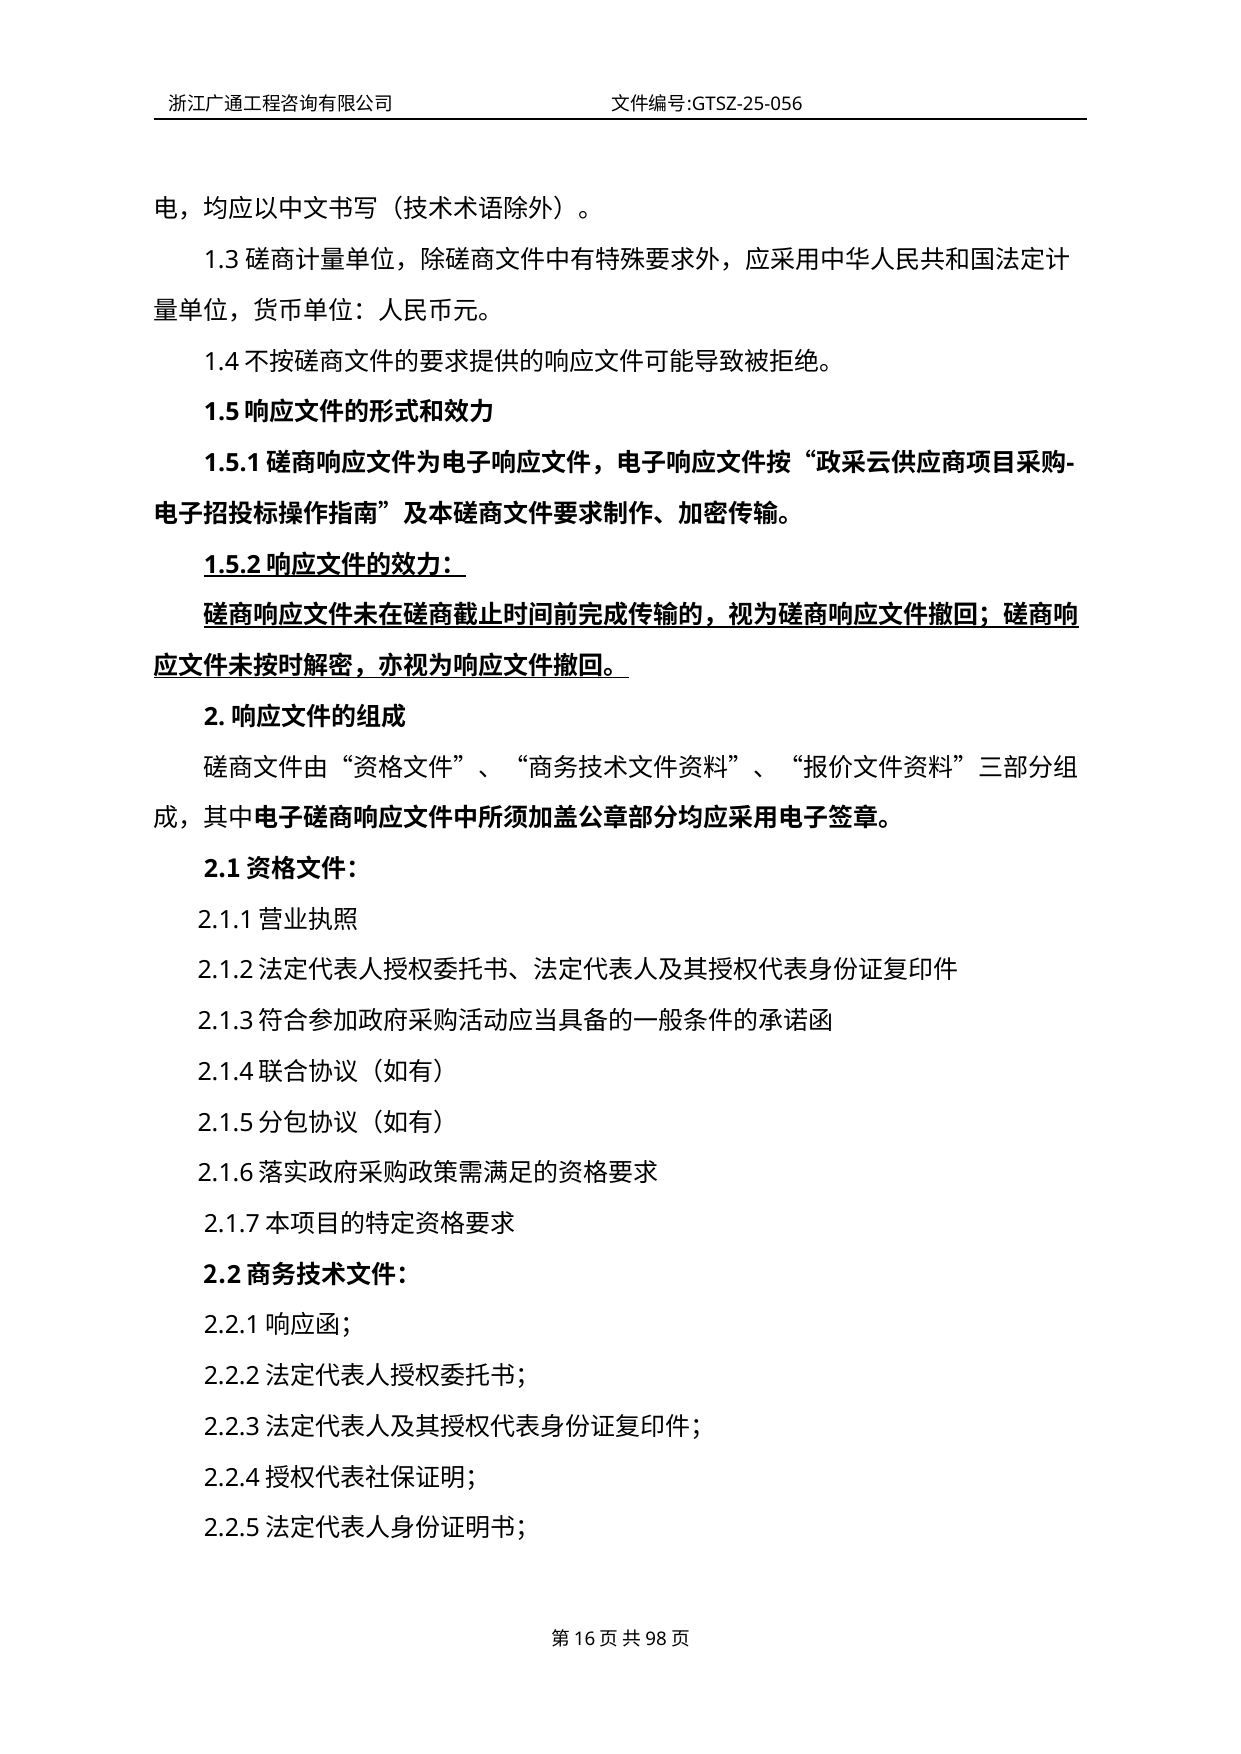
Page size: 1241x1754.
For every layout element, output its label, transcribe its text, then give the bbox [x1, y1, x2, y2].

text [153, 189, 1087, 225]
text 2.1.1营业执照 [153, 899, 1087, 935]
text 2.2.5法定代表人身份证明书； [153, 1508, 1087, 1544]
text 2.1.4联合协议（如有） [153, 1051, 1087, 1088]
text 2. 响应文件的组成 [153, 696, 1087, 732]
text 1.4不按磋商文件的要求提供的响应文件可能导致被拒绝。 [153, 341, 1087, 377]
text 磋商响应文件未在磋商截止时间前完成传输的，视为磋商响应文件撤回；磋商响应文件未按时解密，亦视为响应文件撤回。 [153, 595, 1087, 682]
text 2.1.2法定代表人授权委托书、法定代表人及其授权代表身份证复印件 [153, 950, 1087, 986]
text 2.1.6落实政府采购政策需满足的资格要求 [153, 1153, 1087, 1189]
text 2.2.2法定代表人授权委托书； [153, 1356, 1087, 1392]
text 2.2.1响应函； [153, 1305, 1087, 1341]
text 磋商文件由“资格文件”、“商务技术文件资料”、“报价文件资料”三部分组成，其中电子磋商响应文件中所须加盖公章部分均应采用电子签章。 [153, 747, 1087, 834]
text 2.2.4授权代表社保证明； [153, 1457, 1087, 1493]
text 2.1.5分包协议（如有） [153, 1102, 1087, 1138]
text 2.1.7本项目的特定资格要求 [153, 1203, 1087, 1240]
text 2.1.3符合参加政府采购活动应当具备的一般条件的承诺函 [153, 1001, 1087, 1037]
text 2.1资格文件： [153, 848, 1087, 885]
text 2.2商务技术文件： [153, 1254, 1087, 1291]
text 1.3 磋商计量单位，除磋商文件中有特殊要求外，应采用中华人民共和国法定计量单位，货币单位：人民币元。 [153, 240, 1087, 327]
text 1.5响应文件的形式和效力 [153, 392, 1087, 428]
text 1.5.2响应文件的效力： [153, 544, 1087, 580]
text 2.2.3法定代表人及其授权代表身份证复印件； [153, 1406, 1087, 1443]
text 1.5.1磋商响应文件为电子响应文件，电子响应文件按“政采云供应商项目采购-电子招投标操作指南”及本磋商文件要求制作、加密传输。 [153, 443, 1087, 529]
